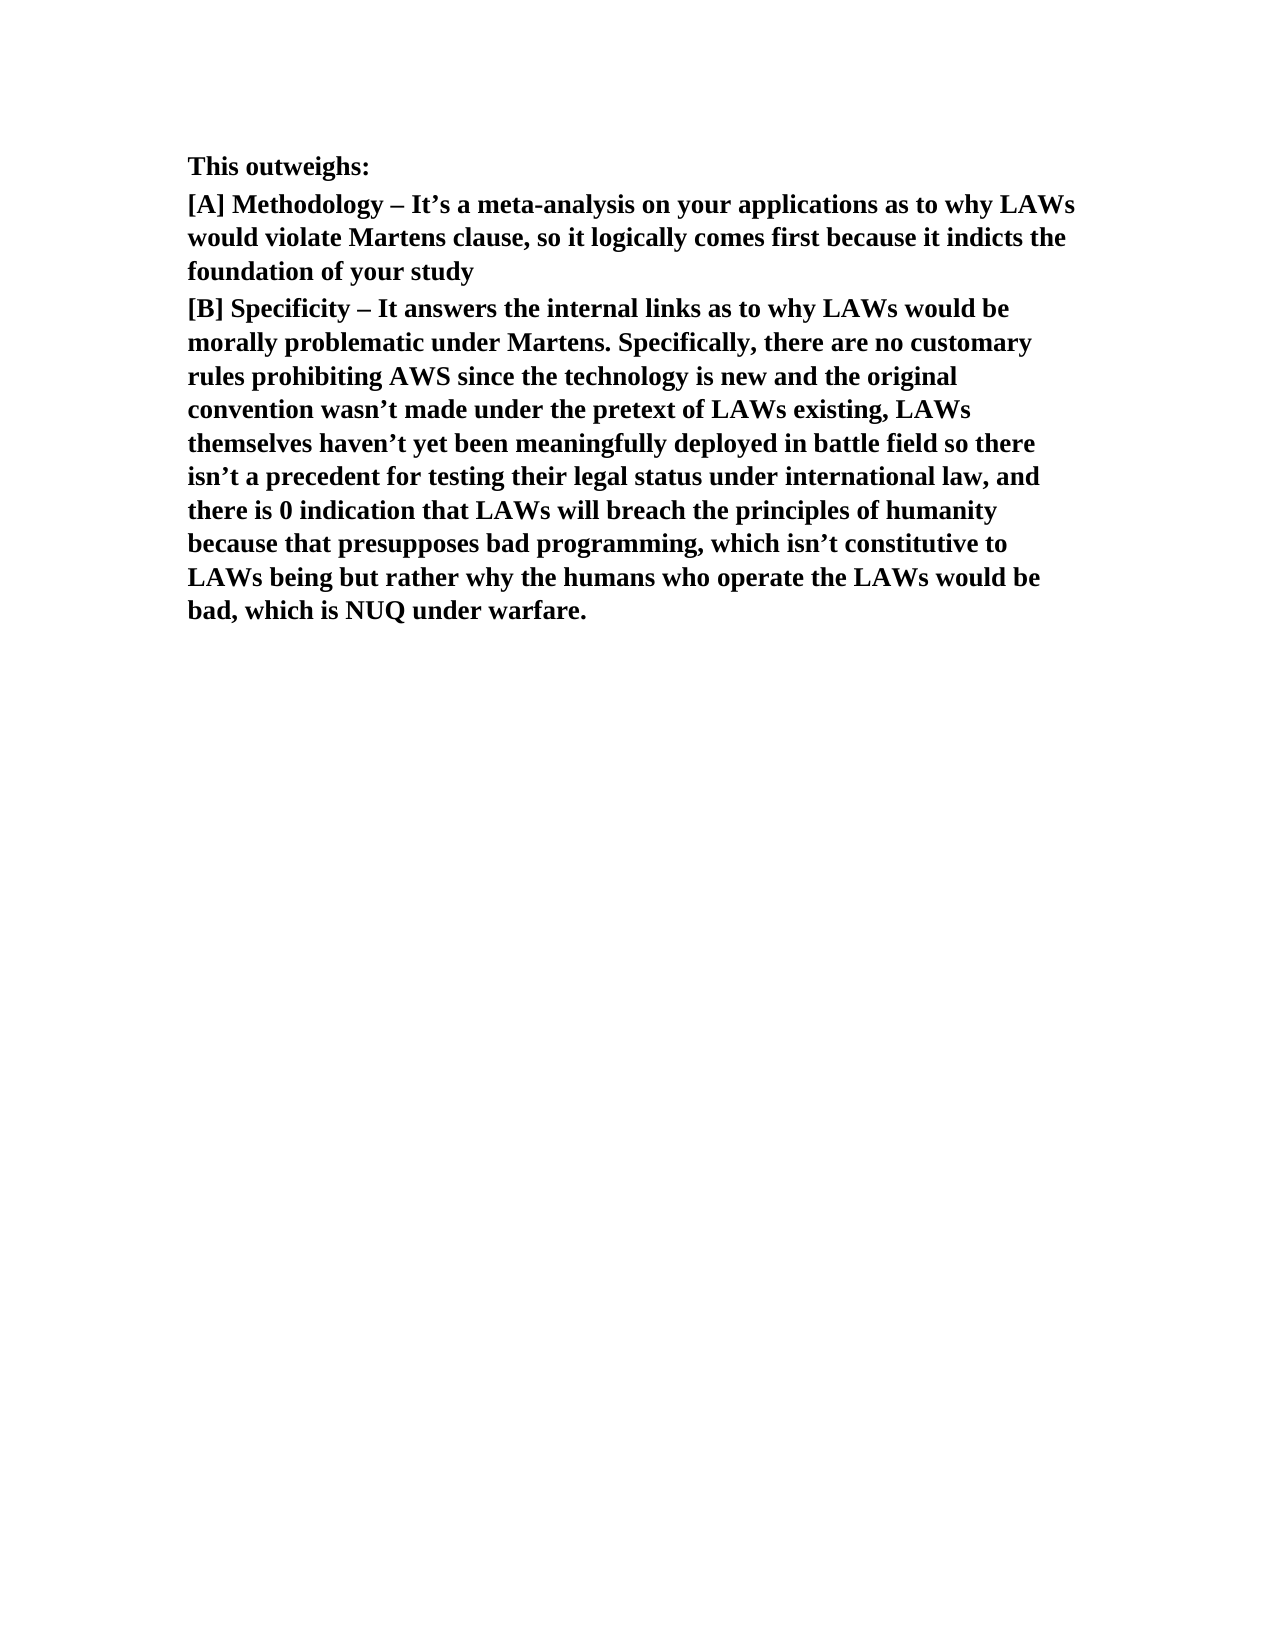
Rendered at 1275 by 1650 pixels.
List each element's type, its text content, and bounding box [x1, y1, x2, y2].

subtitle [A] Methodology – It’s a meta-analysis on your applications as to why LAWs would violate Martens clause, so it logically comes first because it indicts the foundation of your study [187, 188, 1087, 286]
subtitle This outweighs: [187, 150, 1087, 181]
subtitle [B] Specificity – It answers the internal links as to why LAWs would be morally problematic under Martens. Specifically, there are no customary rules prohibiting AWS since the technology is new and the original convention wasn’t made under the pretext of LAWs existing, LAWs themselves haven’t yet been meaningfully deployed in battle field so there isn’t a precedent for testing their legal status under international law, and there is 0 indication that LAWs will breach the principles of humanity because that presupposes bad programming, which isn’t constitutive to LAWs being but rather why the humans who operate the LAWs would be bad, which is NUQ under warfare. [187, 292, 1087, 626]
